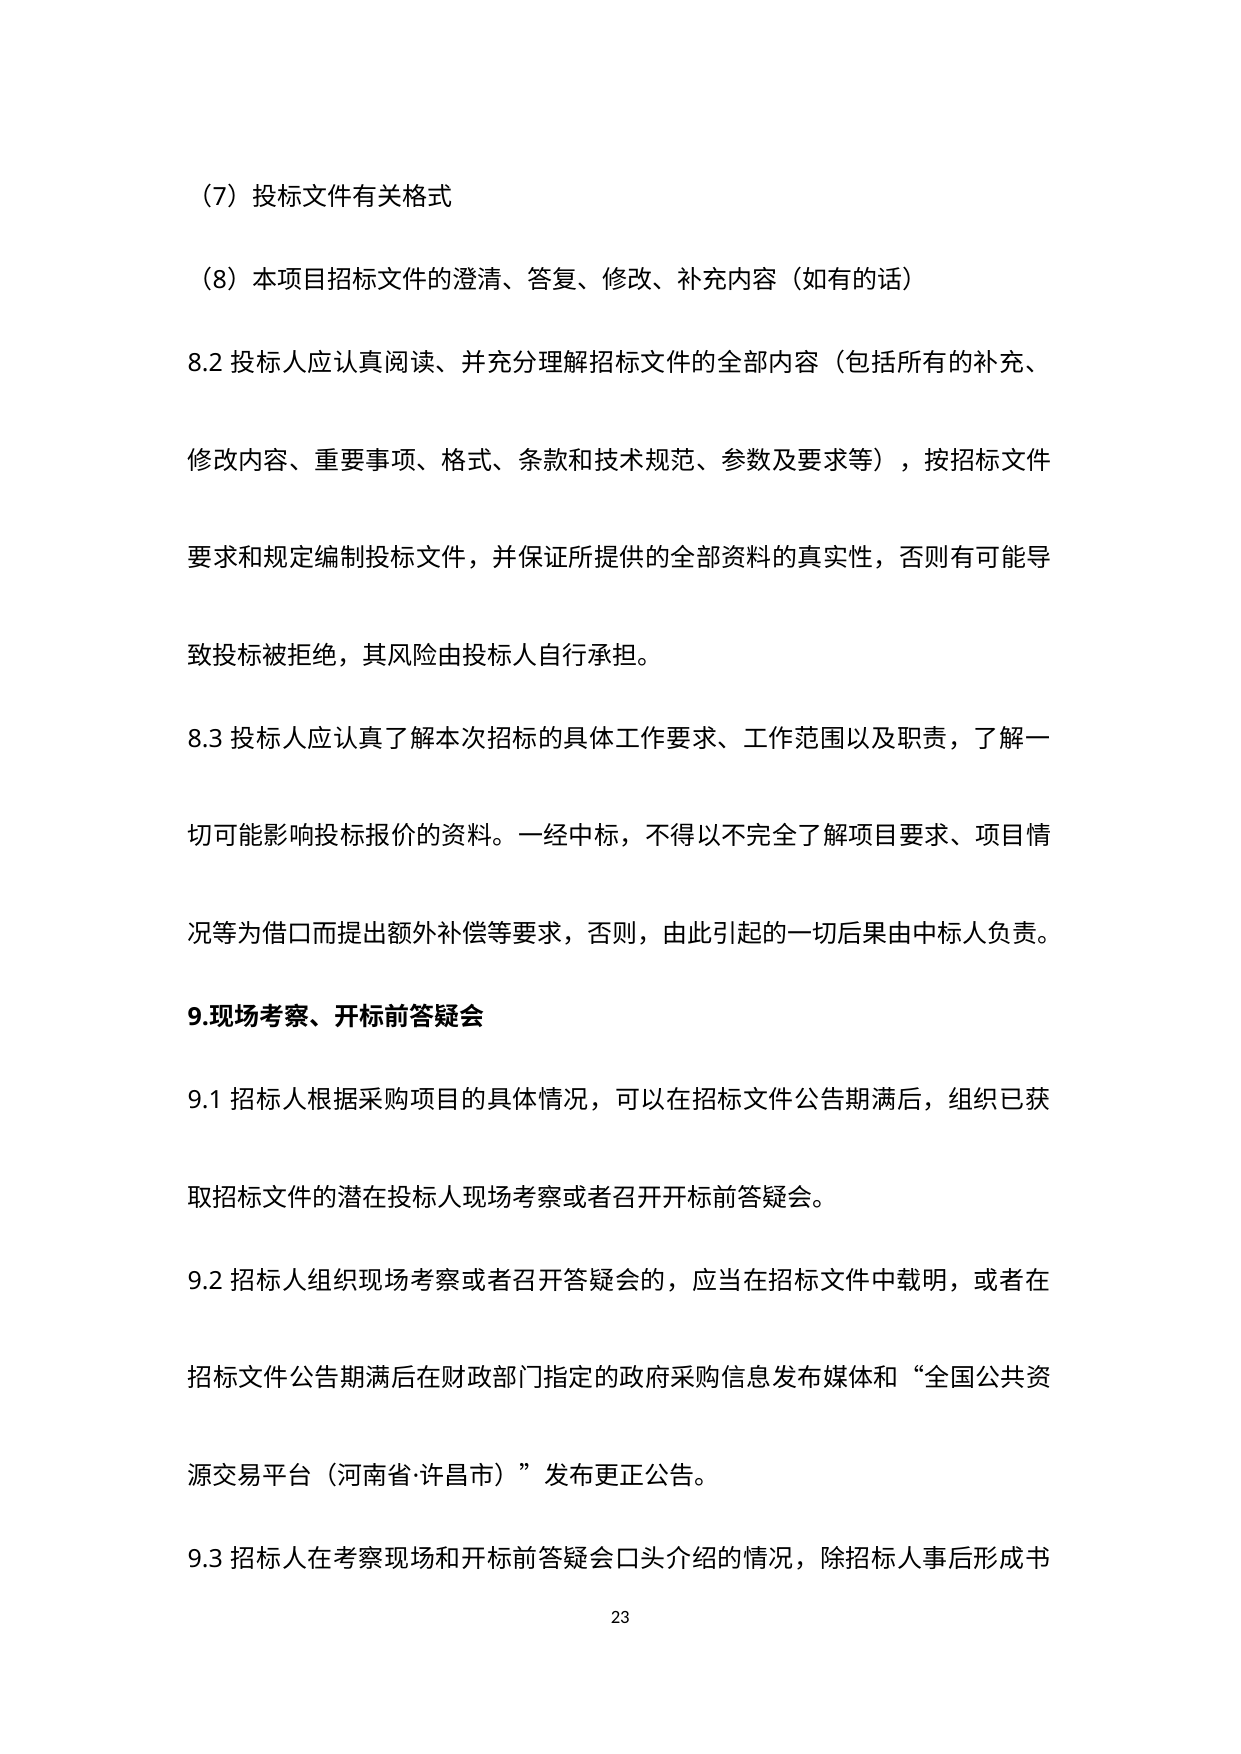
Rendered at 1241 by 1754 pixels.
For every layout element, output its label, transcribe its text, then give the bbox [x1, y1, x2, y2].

text 9.现场考察、开标前答疑会 [187, 982, 1053, 1047]
text 8.2 投标人应认真阅读、并充分理解招标文件的全部内容（包括所有的补充、修改内容、重要事项、格式、条款和技术规范、参数及要求等），按招标文件要求和规定编制投标文件，并保证所提供的全部资料的真实性，否则有可能导致投标被拒绝，其风险由投标人自行承担。 [187, 328, 1053, 686]
text （8）本项目招标文件的澄清、答复、修改、补充内容（如有的话） [187, 245, 1053, 310]
text 8.3 投标人应认真了解本次招标的具体工作要求、工作范围以及职责，了解一切可能影响投标报价的资料。一经中标，不得以不完全了解项目要求、项目情况等为借口而提出额外补偿等要求，否则，由此引起的一切后果由中标人负责。 [187, 704, 1053, 964]
text （7）投标文件有关格式 [187, 162, 1053, 227]
text 9.1 招标人根据采购项目的具体情况，可以在招标文件公告期满后，组织已获取招标文件的潜在投标人现场考察或者召开开标前答疑会。 [187, 1065, 1053, 1228]
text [187, 1524, 1053, 1589]
text 9.2 招标人组织现场考察或者召开答疑会的，应当在招标文件中载明，或者在招标文件公告期满后在财政部门指定的政府采购信息发布媒体和“全国公共资源交易平台（河南省·许昌市）”发布更正公告。 [187, 1246, 1053, 1506]
